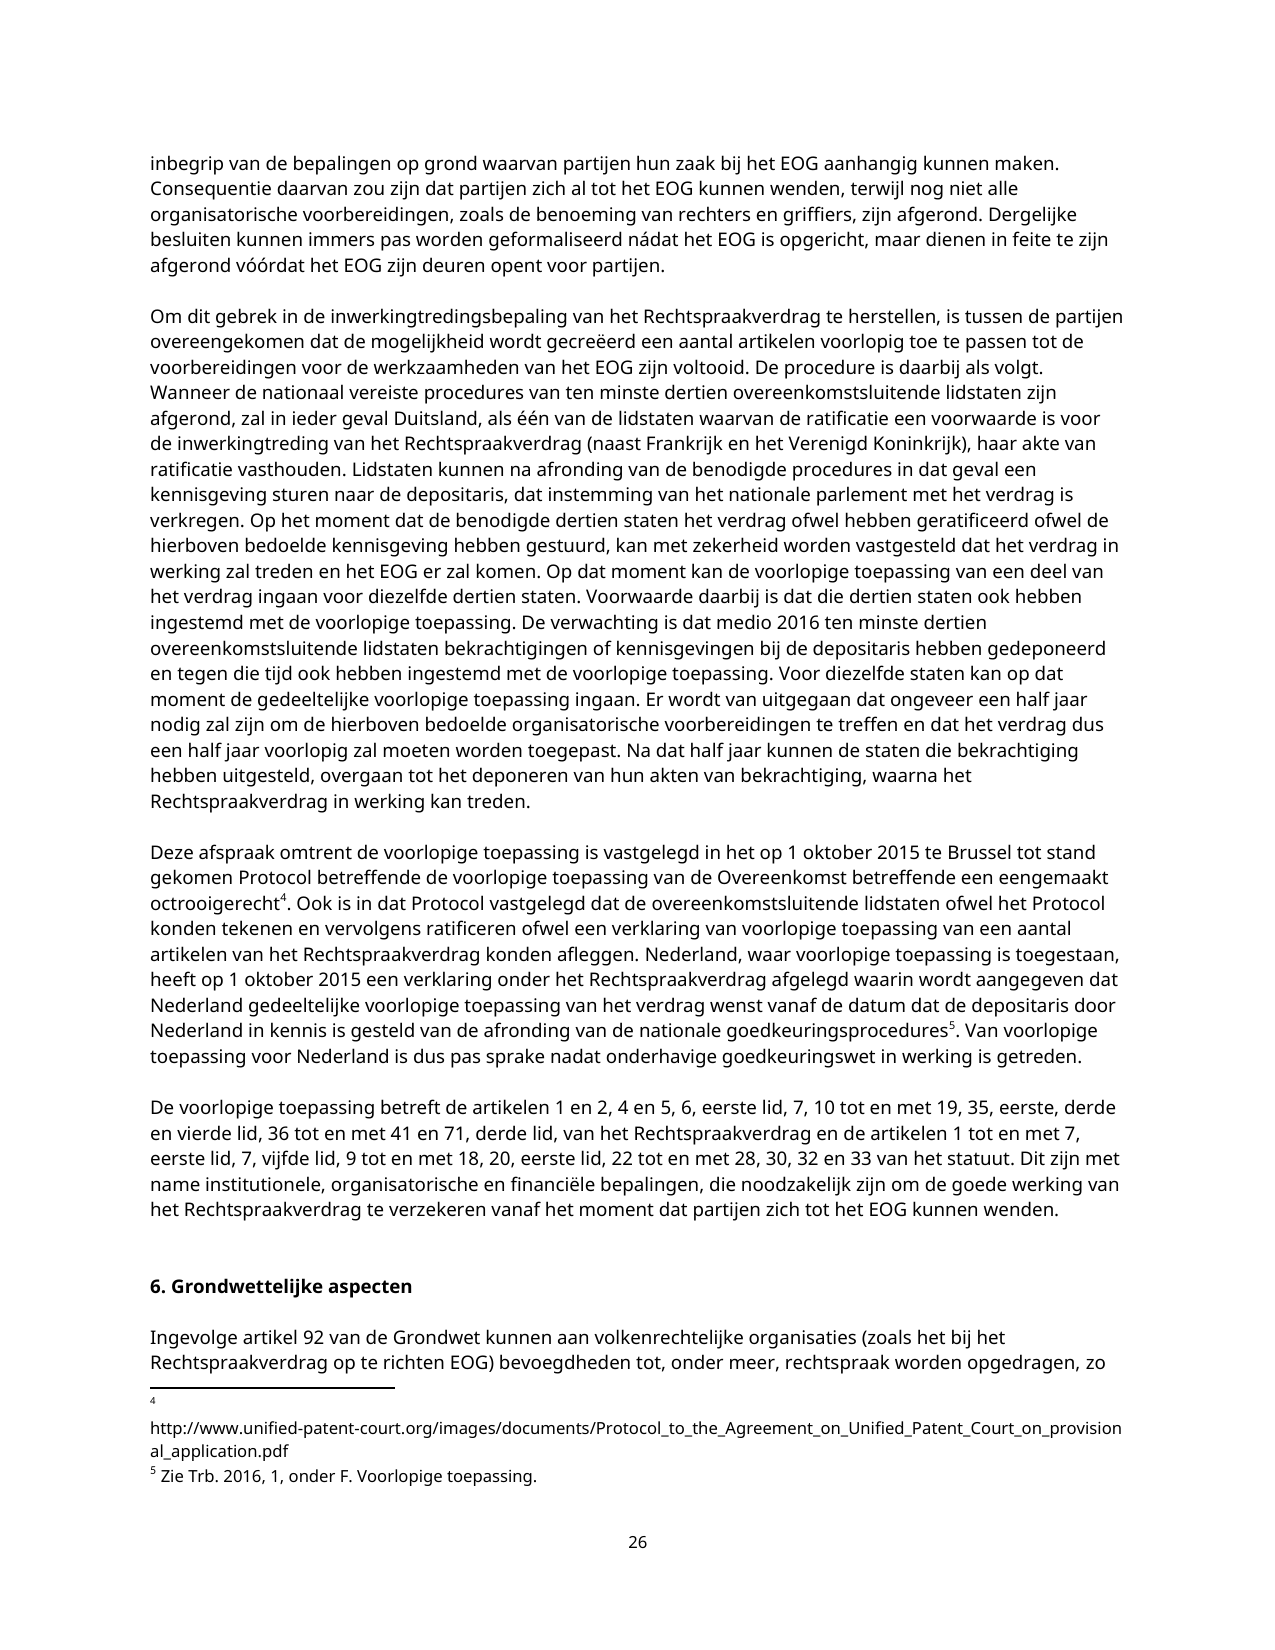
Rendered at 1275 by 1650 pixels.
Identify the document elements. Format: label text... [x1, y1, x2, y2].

text De voorlopige toepassing betreft de artikelen 1 en 2, 4 en 5, 6, eerste lid, 7, 10 tot en met 19, 35, eerste, derde en vierde lid, 36 tot en met 41 en 71, derde lid, van het Rechtspraakverdrag en de artikelen 1 tot en met 7, eerste lid, 7, vijfde lid, 9 tot en met 18, 20, eerste lid, 22 tot en met 28, 30, 32 en 33 van het statuut. Dit zijn met name institutionele, organisatorische en financiële bepalingen, die noodzakelijk zijn om de goede werking van het Rechtspraakverdrag te verzekeren vanaf het moment dat partijen zich tot het EOG kunnen wenden. [150, 1094, 1125, 1222]
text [150, 150, 1125, 278]
text 6. Grondwettelijke aspecten [150, 1273, 1125, 1298]
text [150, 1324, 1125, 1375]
text Om dit gebrek in de inwerkingtredingsbepaling van het Rechtspraakverdrag te herstellen, is tussen de partijen overeengekomen dat de mogelijkheid wordt gecreëerd een aantal artikelen voorlopig toe te passen tot de voorbereidingen voor de werkzaamheden van het EOG zijn voltooid. De procedure is daarbij als volgt. Wanneer de nationaal vereiste procedures van ten minste dertien overeenkomstsluitende lidstaten zijn afgerond, zal in ieder geval Duitsland, als één van de lidstaten waarvan de ratificatie een voorwaarde is voor de inwerkingtreding van het Rechtspraakverdrag (naast Frankrijk en het Verenigd Koninkrijk), haar akte van ratificatie vasthouden. Lidstaten kunnen na afronding van de benodigde procedures in dat geval een kennisgeving sturen naar de depositaris, dat instemming van het nationale parlement met het verdrag is verkregen. Op het moment dat de benodigde dertien staten het verdrag ofwel hebben geratificeerd ofwel de hierboven bedoelde kennisgeving hebben gestuurd, kan met zekerheid worden vastgesteld dat het verdrag in werking zal treden en het EOG er zal komen. Op dat moment kan de voorlopige toepassing van een deel van het verdrag ingaan voor diezelfde dertien staten. Voorwaarde daarbij is dat die dertien staten ook hebben ingestemd met de voorlopige toepassing. De verwachting is dat medio 2016 ten minste dertien overeenkomstsluitende lidstaten bekrachtigingen of kennisgevingen bij de depositaris hebben gedeponeerd en tegen die tijd ook hebben ingestemd met de voorlopige toepassing. Voor diezelfde staten kan op dat moment de gedeeltelijke voorlopige toepassing ingaan. Er wordt van uitgegaan dat ongeveer een half jaar nodig zal zijn om de hierboven bedoelde organisatorische voorbereidingen te treffen en dat het verdrag dus een half jaar voorlopig zal moeten worden toegepast. Na dat half jaar kunnen de staten die bekrachtiging hebben uitgesteld, overgaan tot het deponeren van hun akten van bekrachtiging, waarna het Rechtspraakverdrag in werking kan treden. [150, 303, 1125, 813]
text Deze afspraak omtrent de voorlopige toepassing is vastgelegd in het op 1 oktober 2015 te Brussel tot stand gekomen Protocol betreffende de voorlopige toepassing van de Overeenkomst betreffende een eengemaakt octrooigerecht. Ook is in dat Protocol vastgelegd dat de overeenkomstsluitende lidstaten ofwel het Protocol konden tekenen en vervolgens ratificeren ofwel een verklaring van voorlopige toepassing van een aantal artikelen van het Rechtspraakverdrag konden afleggen. Nederland, waar voorlopige toepassing is toegestaan, heeft op 1 oktober 2015 een verklaring onder het Rechtspraakverdrag afgelegd waarin wordt aangegeven dat Nederland gedeeltelijke voorlopige toepassing van het verdrag wenst vanaf de datum dat de depositaris door Nederland in kennis is gesteld van de afronding van de nationale goedkeuringsprocedures. Van voorlopige toepassing voor Nederland is dus pas sprake nadat onderhavige goedkeuringswet in werking is getreden. [150, 839, 1125, 1069]
